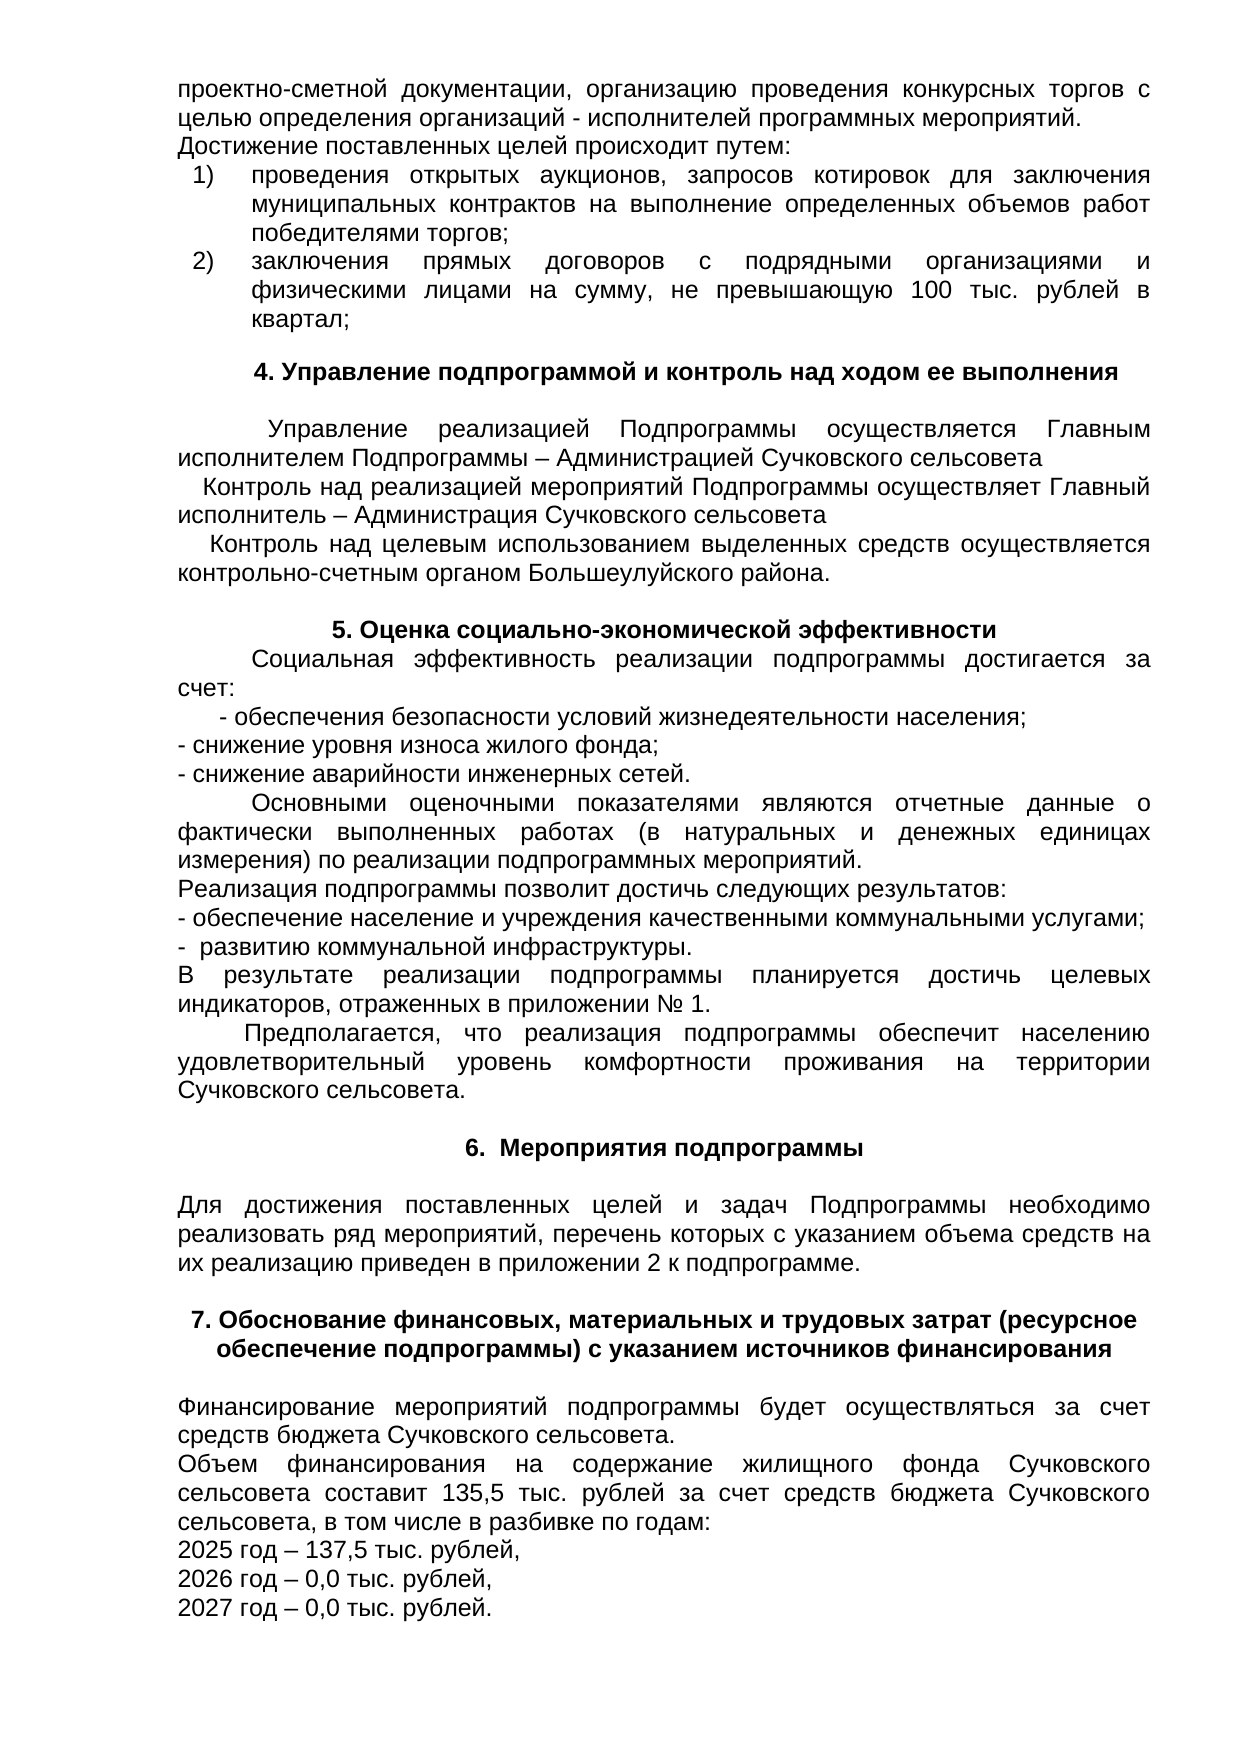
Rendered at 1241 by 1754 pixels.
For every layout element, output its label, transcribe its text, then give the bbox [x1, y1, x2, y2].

text - снижение аварийности инженерных сетей. [177, 759, 1152, 788]
list проведения открытых аукционов, запросов котировок для заключения муниципальных контрактов на выполнение определенных объемов работ победителями торгов; [192, 160, 1152, 246]
text - обеспечения безопасности условий жизнедеятельности населения; [177, 702, 1152, 730]
text В результате реализации подпрограммы планируется достичь целевых индикаторов, отраженных в приложении № 1. [177, 960, 1152, 1018]
text Основными оценочными показателями являются отчетные данные о фактически выполненных работах (в натуральных и денежных единицах измерения) по реализации подпрограммных мероприятий. [177, 788, 1152, 874]
text - развитию коммунальной инфраструктуры. [177, 932, 1152, 960]
text 5. Оценка социально-экономической эффективности [177, 615, 1152, 644]
text Предполагается, что реализация подпрограммы обеспечит населению удовлетворительный уровень комфортности проживания на территории Сучковского сельсовета. [177, 1018, 1152, 1104]
text 2026 год – 0,0 тыс. рублей, [177, 1564, 1152, 1593]
text - обеспечение население и учреждения качественными коммунальными услугами; [177, 903, 1152, 932]
text 7. Обоснование финансовых, материальных и трудовых затрат (ресурсное обеспечение подпрограммы) с указанием источников финансирования [177, 1305, 1152, 1363]
text Управление реализацией Подпрограммы осуществляется Главным исполнителем Подпрограммы – Администрацией Сучковского сельсовета [177, 414, 1152, 472]
text Для достижения поставленных целей и задач Подпрограммы необходимо реализовать ряд мероприятий, перечень которых с указанием объема средств на их реализацию приведен в приложении 2 к подпрограмме. [177, 1190, 1152, 1277]
text 6. Мероприятия подпрограммы [177, 1133, 1152, 1162]
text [177, 74, 1152, 131]
text Социальная эффективность реализации подпрограммы достигается за счет: [177, 644, 1152, 702]
text Объем финансирования на содержание жилищного фонда Сучковского сельсовета составит 135,5 тыс. рублей за счет средств бюджета Сучковского сельсовета, в том числе в разбивке по годам: [177, 1449, 1152, 1535]
text 4. Управление подпрограммой и контроль над ходом ее выполнения [222, 357, 1152, 385]
text Контроль над реализацией мероприятий Подпрограммы осуществляет Главный исполнитель – Администрация Сучковского сельсовета [177, 472, 1152, 529]
text Достижение поставленных целей происходит путем: [177, 131, 1152, 160]
text Контроль над целевым использованием выделенных средств осуществляется контрольно-счетным органом Большеулуйского района. [177, 529, 1152, 587]
text 2027 год – 0,0 тыс. рублей. [177, 1593, 1152, 1622]
list заключения прямых договоров с подрядными организациями и физическими лицами на сумму, не превышающую 100 тыс. рублей в квартал; [192, 246, 1152, 333]
text 2025 год – 137,5 тыс. рублей, [177, 1535, 1152, 1564]
text Финансирование мероприятий подпрограммы будет осуществляться за счет средств бюджета Сучковского сельсовета. [177, 1392, 1152, 1449]
text Реализация подпрограммы позволит достичь следующих результатов: [177, 874, 1152, 903]
text - снижение уровня износа жилого фонда; [177, 730, 1152, 759]
